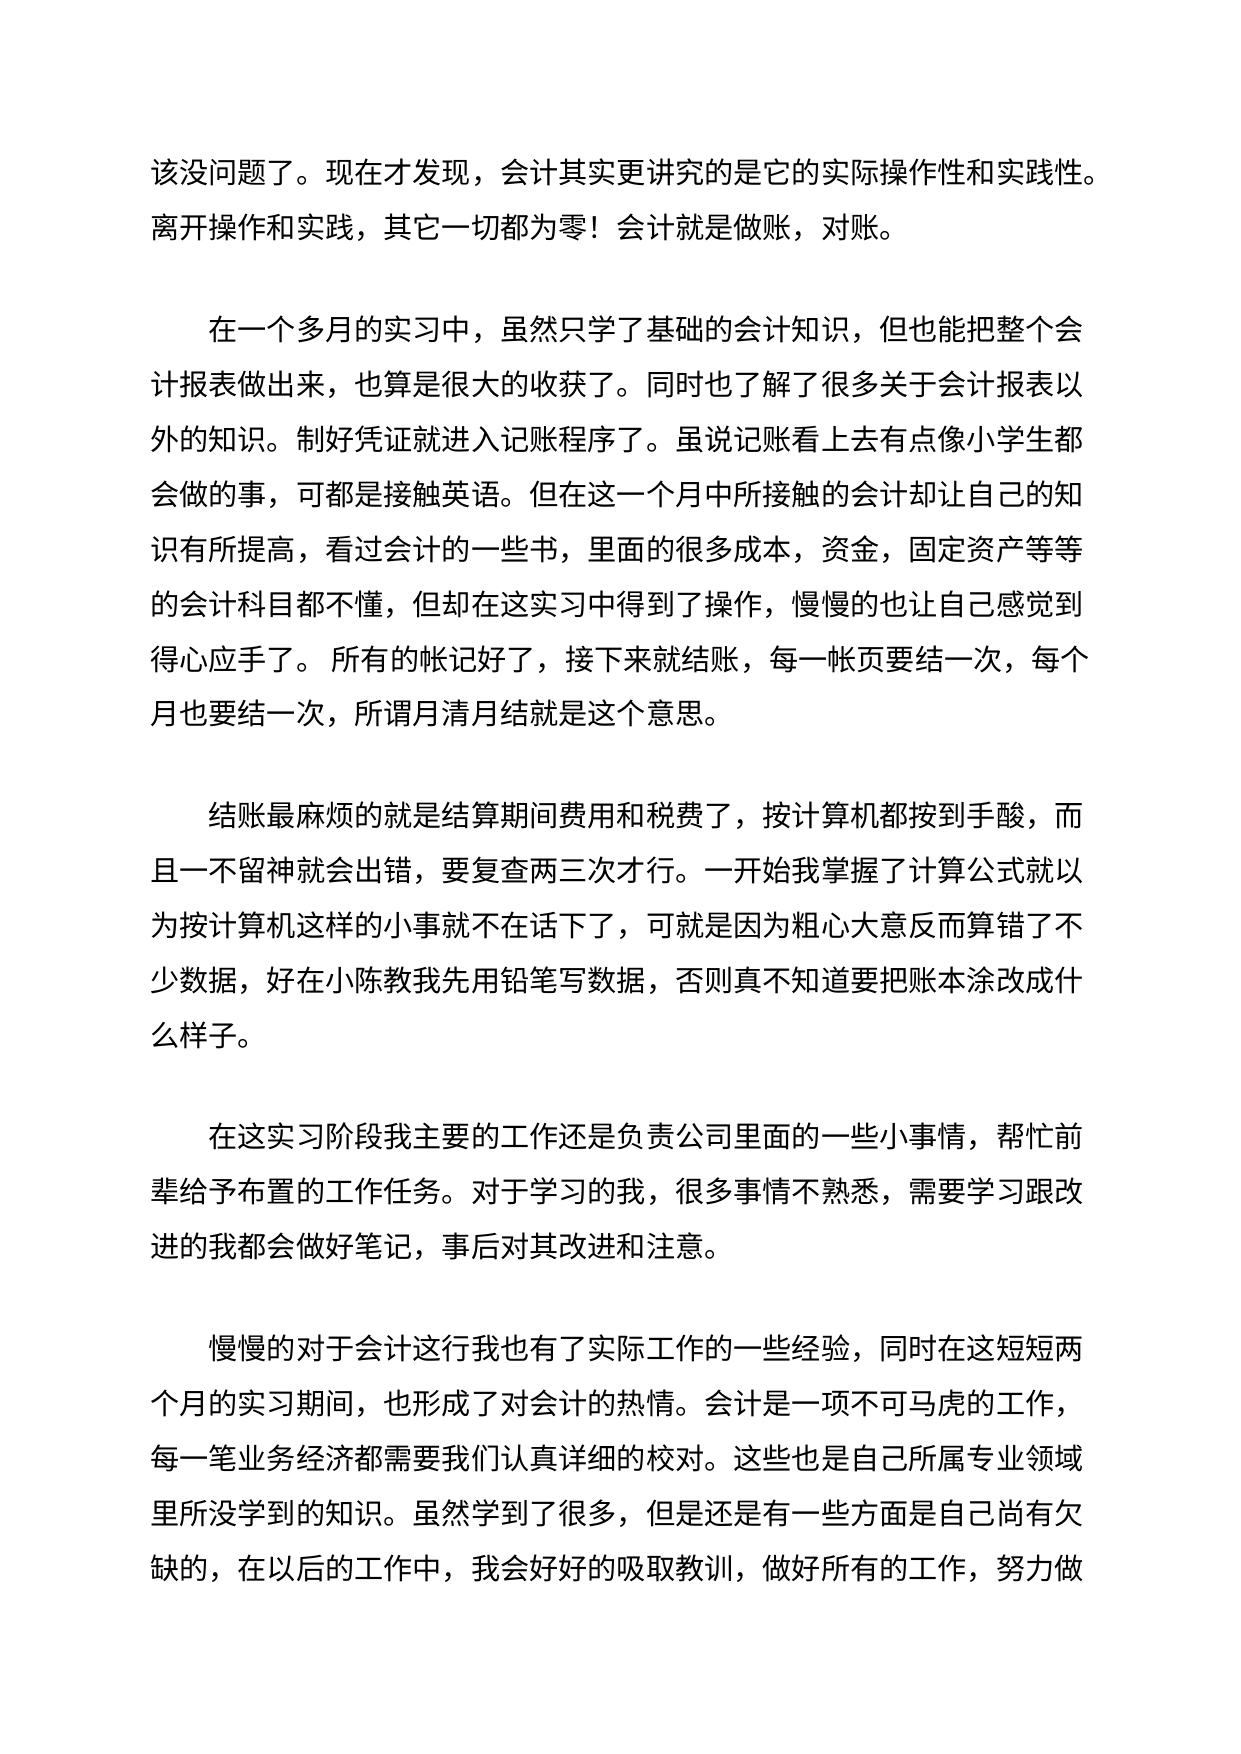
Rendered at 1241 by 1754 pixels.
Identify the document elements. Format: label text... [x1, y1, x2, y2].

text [150, 1326, 1090, 1587]
text 结账最麻烦的就是结算期间费用和税费了，按计算机都按到手酸，而且一不留神就会出错，要复查两三次才行。一开始我掌握了计算公式就以为按计算机这样的小事就不在话下了，可就是因为粗心大意反而算错了不少数据，好在小陈教我先用铅笔写数据，否则真不知道要把账本涂改成什么样子。 [150, 793, 1090, 1054]
text 在这实习阶段我主要的工作还是负责公司里面的一些小事情，帮忙前辈给予布置的工作任务。对于学习的我，很多事情不熟悉，需要学习跟改进的我都会做好笔记，事后对其改进和注意。 [150, 1114, 1090, 1266]
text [150, 150, 1090, 247]
text 在一个多月的实习中，虽然只学了基础的会计知识，但也能把整个会计报表做出来，也算是很大的收获了。同时也了解了很多关于会计报表以外的知识。制好凭证就进入记账程序了。虽说记账看上去有点像小学生都会做的事，可都是接触英语。但在这一个月中所接触的会计却让自己的知识有所提高，看过会计的一些书，里面的很多成本，资金，固定资产等等的会计科目都不懂，但却在这实习中得到了操作，慢慢的也让自己感觉到得心应手了。 所有的帐记好了，接下来就结账，每一帐页要结一次，每个月也要结一次，所谓月清月结就是这个意思。 [150, 307, 1090, 733]
